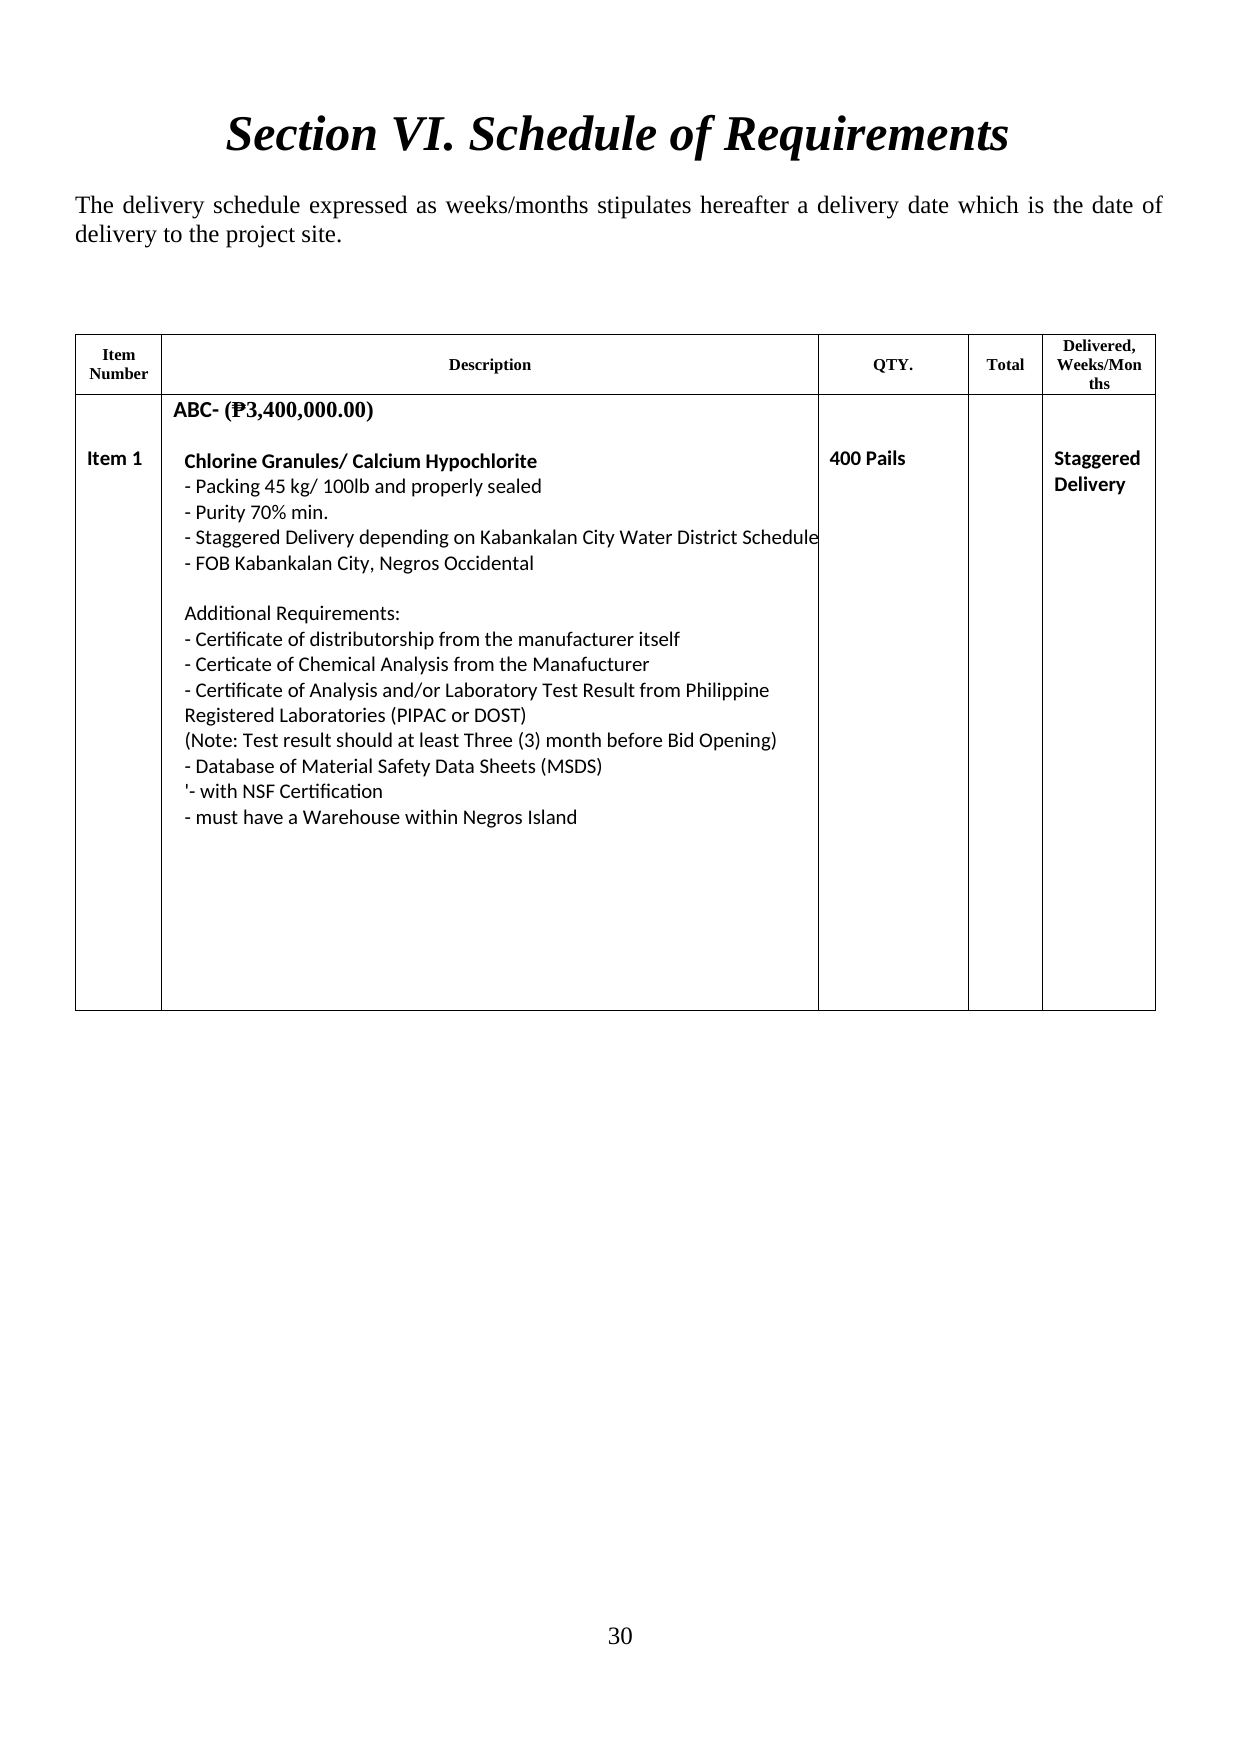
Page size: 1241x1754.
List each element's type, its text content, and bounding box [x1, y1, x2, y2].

table_cell ABC- (₱3,400,000.00) [162, 395, 818, 1009]
table_header Item Number [76, 335, 161, 394]
table_header Description [162, 335, 818, 394]
text The delivery schedule expressed as weeks/months stipulates hereafter a delivery date which is the date of delivery to the project site. [75, 190, 1165, 247]
table_cell [969, 395, 1042, 1009]
subtitle Section VI. Schedule of Requirements [75, 104, 1165, 161]
table_cell Item 1 [76, 395, 161, 1009]
table_header Total [969, 335, 1042, 394]
table_cell Staggered Delivery [1043, 395, 1155, 1009]
table_header QTY. [819, 335, 968, 394]
table_header Delivered, Weeks/Months [1043, 335, 1155, 394]
table_cell 400 Pails [819, 395, 968, 1009]
